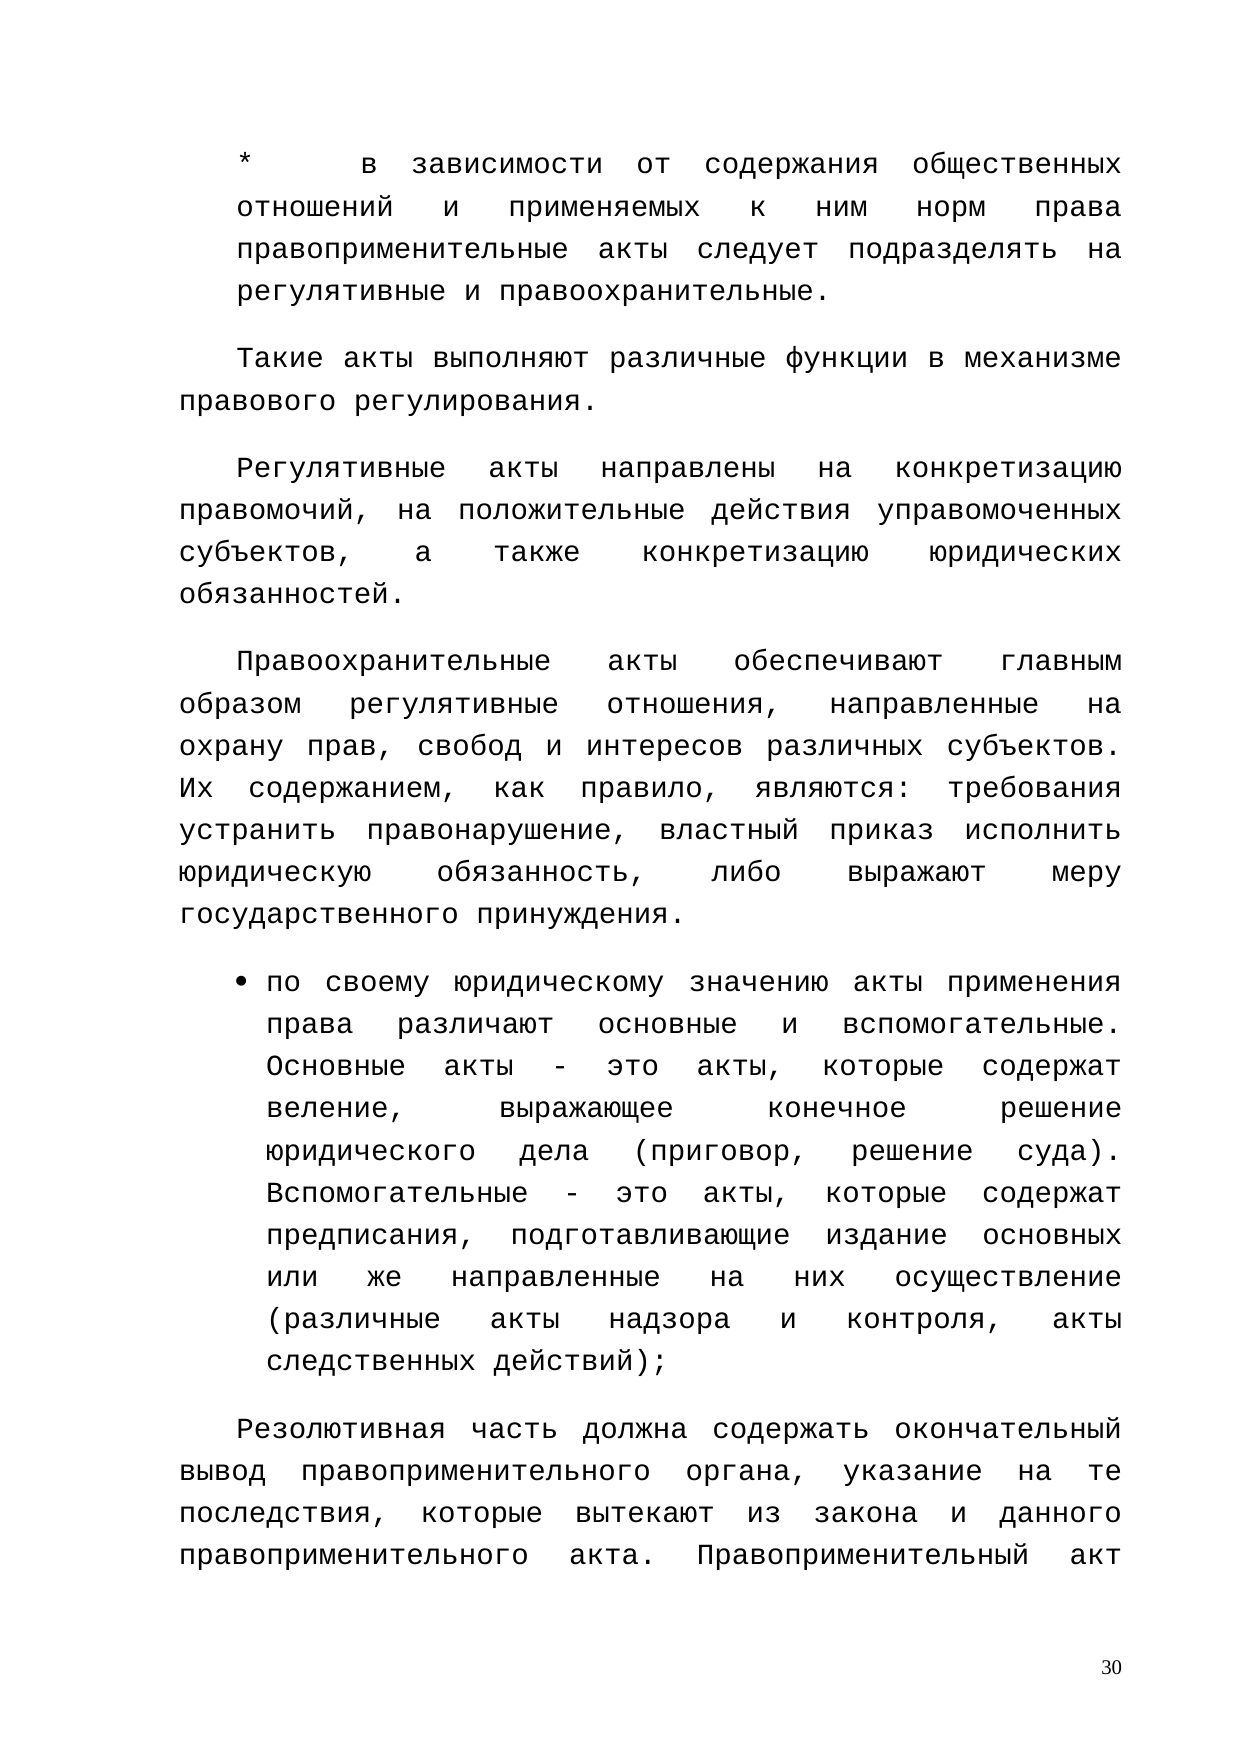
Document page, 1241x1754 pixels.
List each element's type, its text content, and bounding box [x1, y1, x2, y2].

list в зависимости от содержания общественных отношений и применяемых к ним норм права правоприменительные акты следует подразделять на регулятивные и правоохранительные. [236, 150, 1122, 309]
list по своему юридическому значению акты применения права различают основные и вспомогательные. Основные акты - это акты, которые содержат веление, выражающее конечное решение юридического дела (приговор, решение суда). Вспомогательные - это акты, которые содержат предписания, подготавливающие издание основных или же направленные на них осуществление (различные акты надзора и контроля, акты следственных действий); [236, 967, 1122, 1379]
text Такие акты выполняют различные функции в механизме правового регулирования. [179, 344, 1122, 418]
text Правоохранительные акты обеспечивают главным образом регулятивные отношения, направленные на охрану прав, свобод и интересов различных субъектов. Их содержанием, как правило, являются: требования устранить правонарушение, властный приказ исполнить юридическую обязанность, либо выражают меру государственного принуждения. [179, 647, 1122, 932]
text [179, 1414, 1122, 1573]
text Регулятивные акты направлены на конкретизацию правомочий, на положительные действия управомоченных субъектов, а также конкретизацию юридических обязанностей. [179, 453, 1122, 612]
